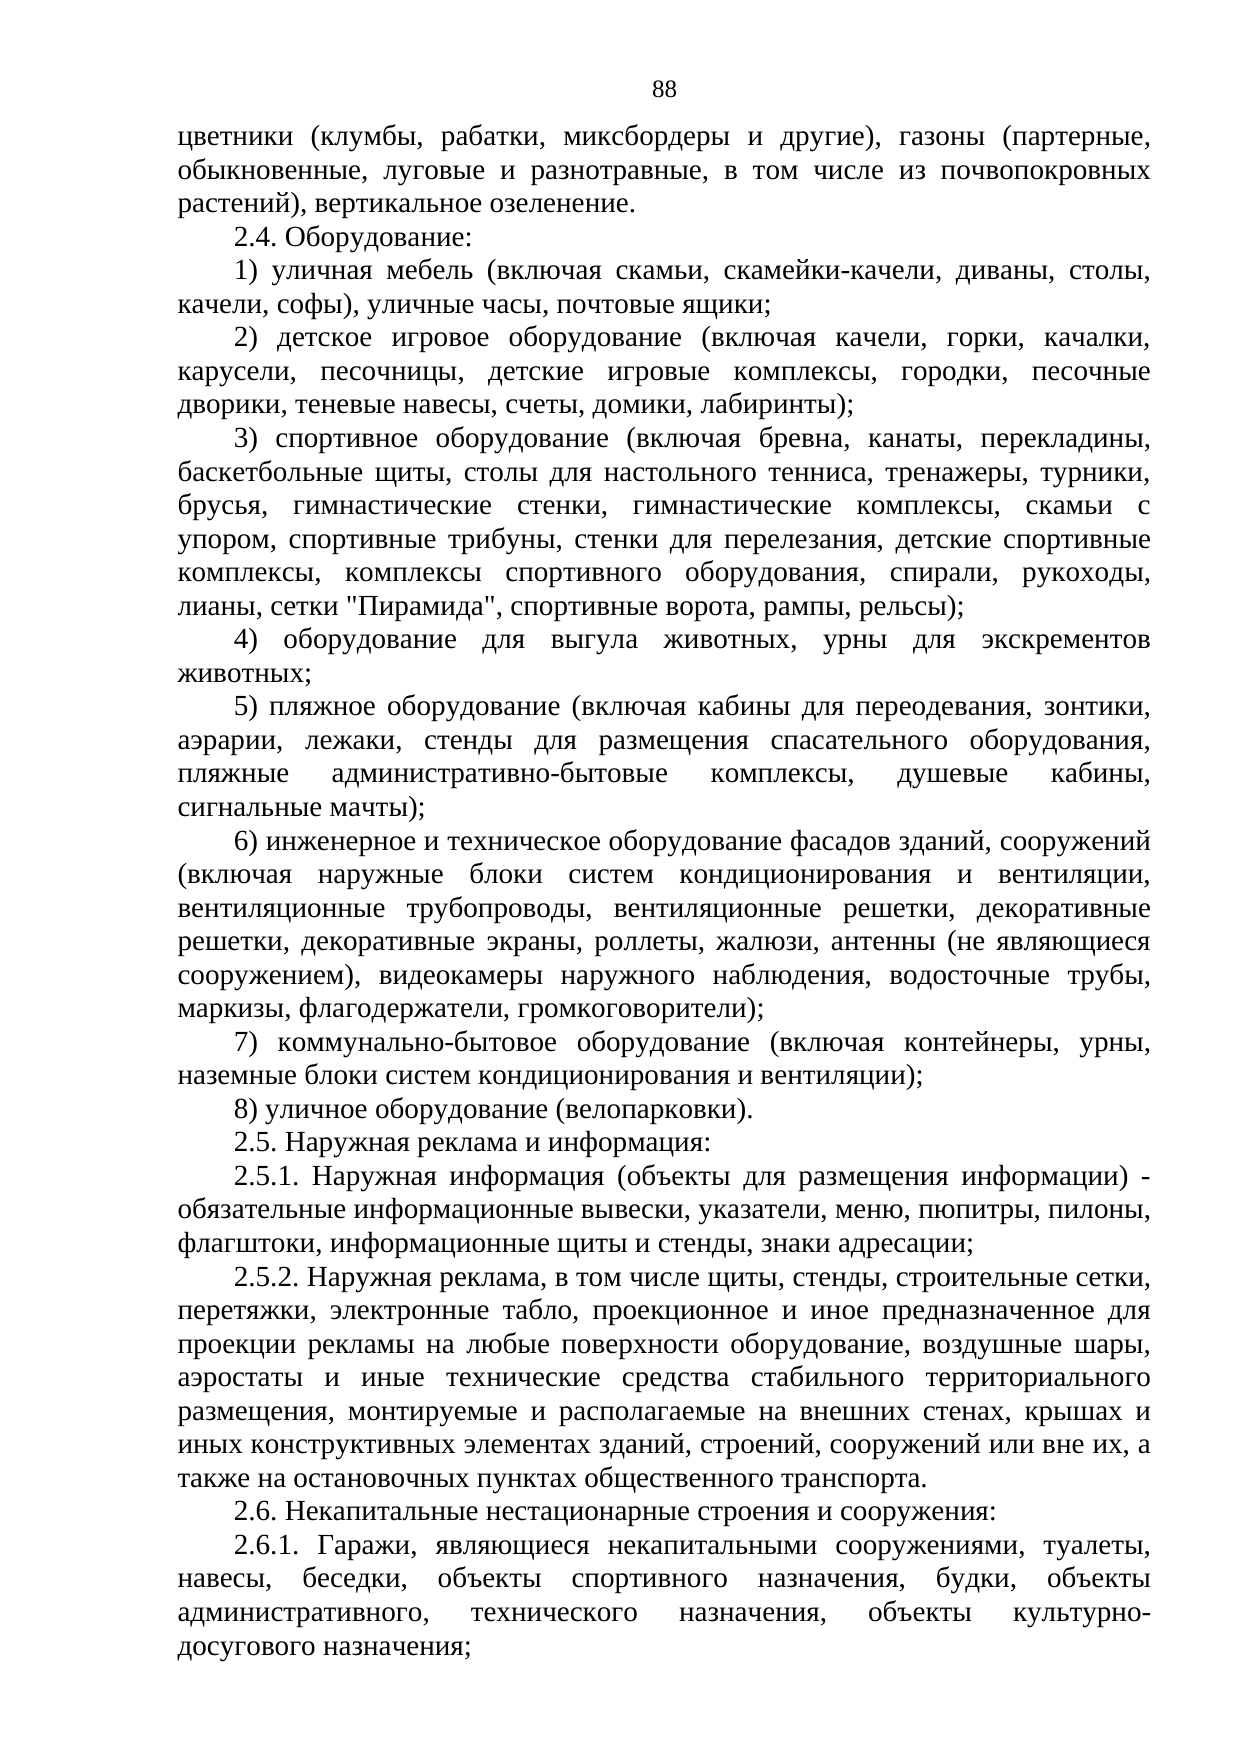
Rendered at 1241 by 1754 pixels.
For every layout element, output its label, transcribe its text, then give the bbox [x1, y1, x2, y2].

text 4) оборудование для выгула животных, урны для экскрементов животных; [177, 621, 1152, 688]
text 5) пляжное оборудование (включая кабины для переодевания, зонтики, аэрарии, лежаки, стенды для размещения спасательного оборудования, пляжные административно-бытовые комплексы, душевые кабины, сигнальные мачты); [177, 688, 1152, 823]
text 2) детское игровое оборудование (включая качели, горки, качалки, карусели, песочницы, детские игровые комплексы, городки, песочные дворики, теневые навесы, счеты, домики, лабиринты); [177, 319, 1152, 420]
text 7) коммунально-бытовое оборудование (включая контейнеры, урны, наземные блоки систем кондиционирования и вентиляции); [177, 1024, 1152, 1091]
text 2.5. Наружная реклама и информация: [177, 1124, 1152, 1158]
text 2.4. Оборудование: [177, 219, 1152, 252]
text 2.5.2. Наружная реклама, в том числе щиты, стенды, строительные сетки, перетяжки, электронные табло, проекционное и иное предназначенное для проекции рекламы на любые поверхности оборудование, воздушные шары, аэростаты и иные технические средства стабильного территориального размещения, монтируемые и располагаемые на внешних стенах, крышах и иных конструктивных элементах зданий, строений, сооружений или вне их, а также на остановочных пунктах общественного транспорта. [177, 1259, 1152, 1493]
text 2.5.1. Наружная информация (объекты для размещения информации) - обязательные информационные вывески, указатели, меню, пюпитры, пилоны, флагштоки, информационные щиты и стенды, знаки адресации; [177, 1158, 1152, 1259]
text 6) инженерное и техническое оборудование фасадов зданий, сооружений (включая наружные блоки систем кондиционирования и вентиляции, вентиляционные трубопроводы, вентиляционные решетки, декоративные решетки, декоративные экраны, роллеты, жалюзи, антенны (не являющиеся сооружением), видеокамеры наружного наблюдения, водосточные трубы, маркизы, флагодержатели, громкоговорители); [177, 823, 1152, 1024]
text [177, 118, 1152, 219]
text 8) уличное оборудование (велопарковки). [177, 1091, 1152, 1124]
text 3) спортивное оборудование (включая бревна, канаты, перекладины, баскетбольные щиты, столы для настольного тенниса, тренажеры, турники, брусья, гимнастические стенки, гимнастические комплексы, скамьи с упором, спортивные трибуны, стенки для перелезания, детские спортивные комплексы, комплексы спортивного оборудования, спирали, рукоходы, лианы, сетки "Пирамида", спортивные ворота, рампы, рельсы); [177, 420, 1152, 621]
text 2.6.1. Гаражи, являющиеся некапитальными сооружениями, туалеты, навесы, беседки, объекты спортивного назначения, будки, объекты административного, технического назначения, объекты культурно-досугового назначения; [177, 1527, 1152, 1661]
text 2.6. Некапитальные нестационарные строения и сооружения: [177, 1493, 1152, 1527]
text 1) уличная мебель (включая скамьи, скамейки-качели, диваны, столы, качели, софы), уличные часы, почтовые ящики; [177, 252, 1152, 319]
